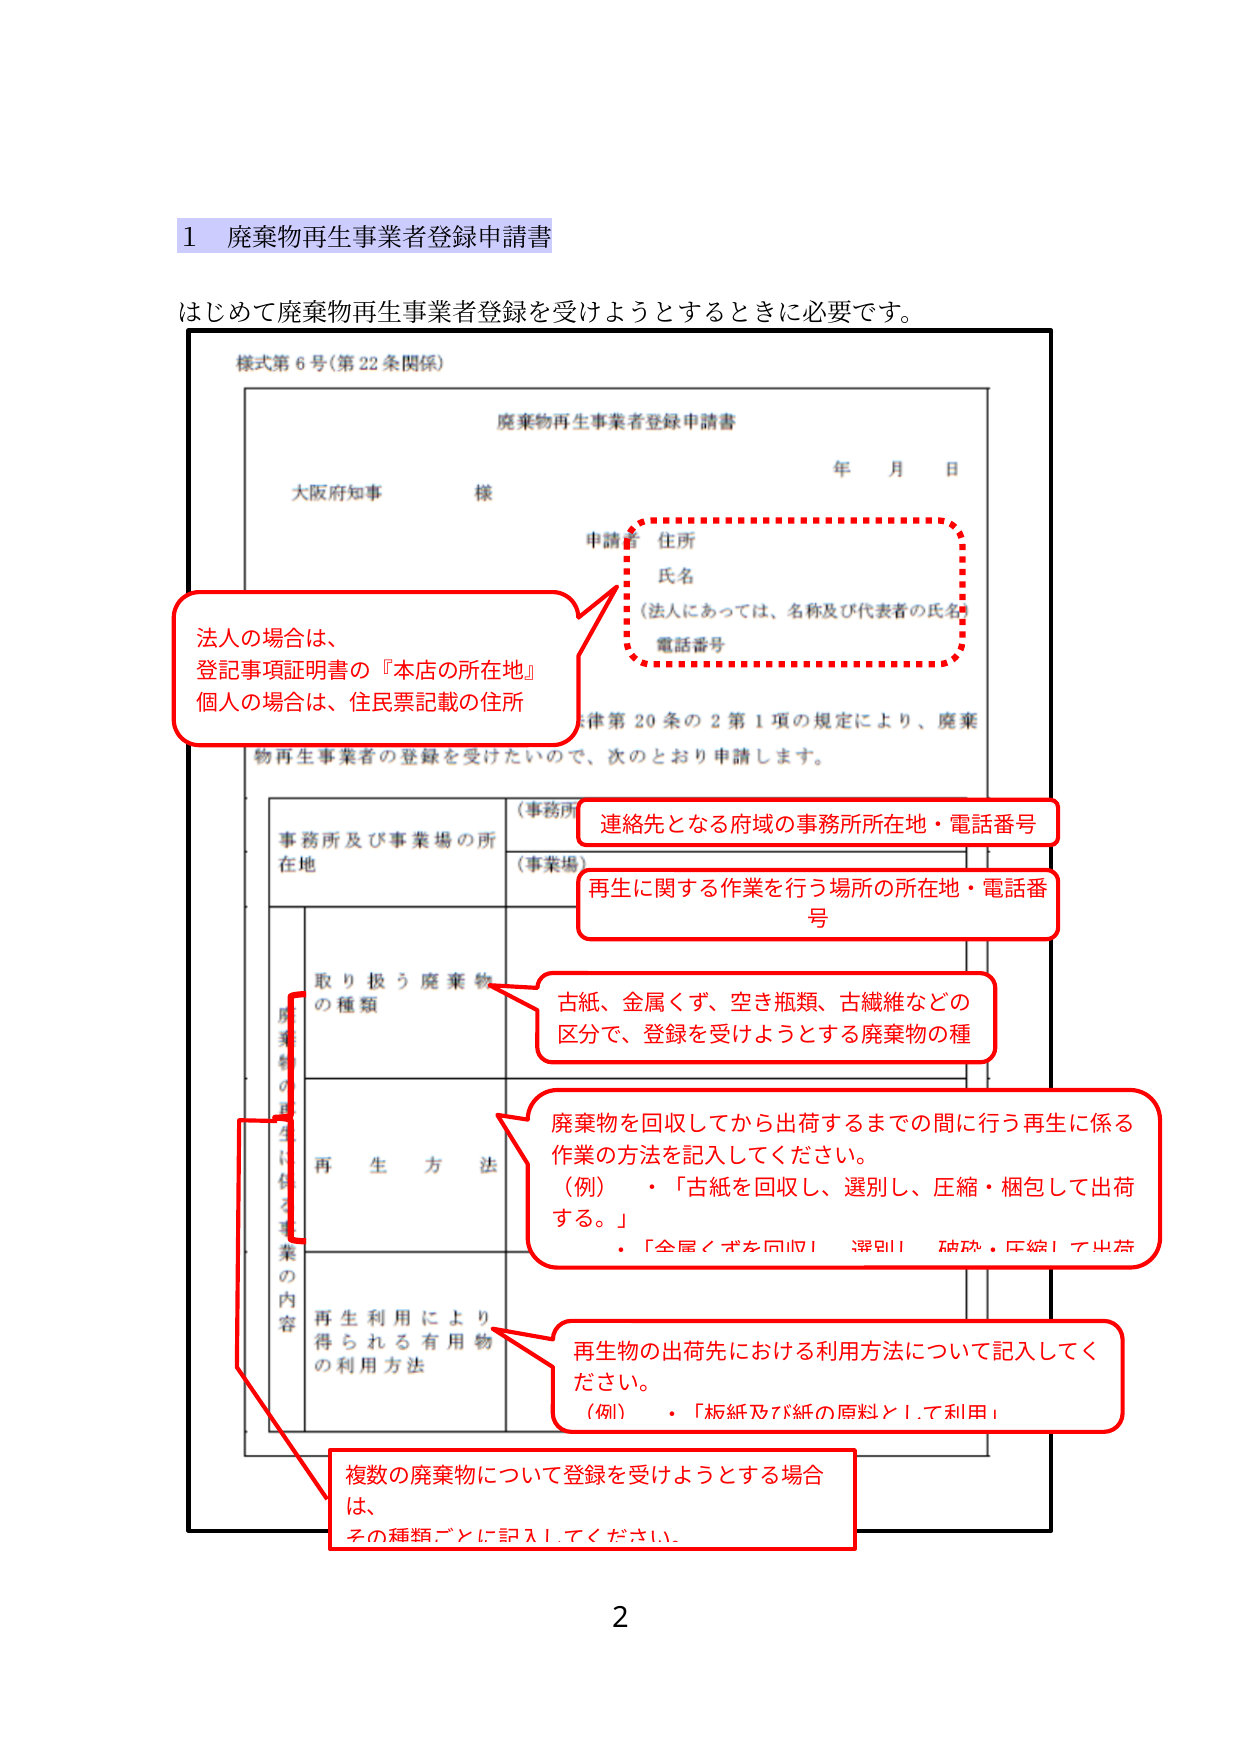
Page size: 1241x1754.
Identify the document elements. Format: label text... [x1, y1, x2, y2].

text はじめて廃棄物再生事業者登録を受けようとするときに必要です。 [177, 292, 1063, 329]
text １ 廃棄物再生事業者登録申請書 [177, 217, 1063, 254]
picture [191, 334, 1049, 1529]
